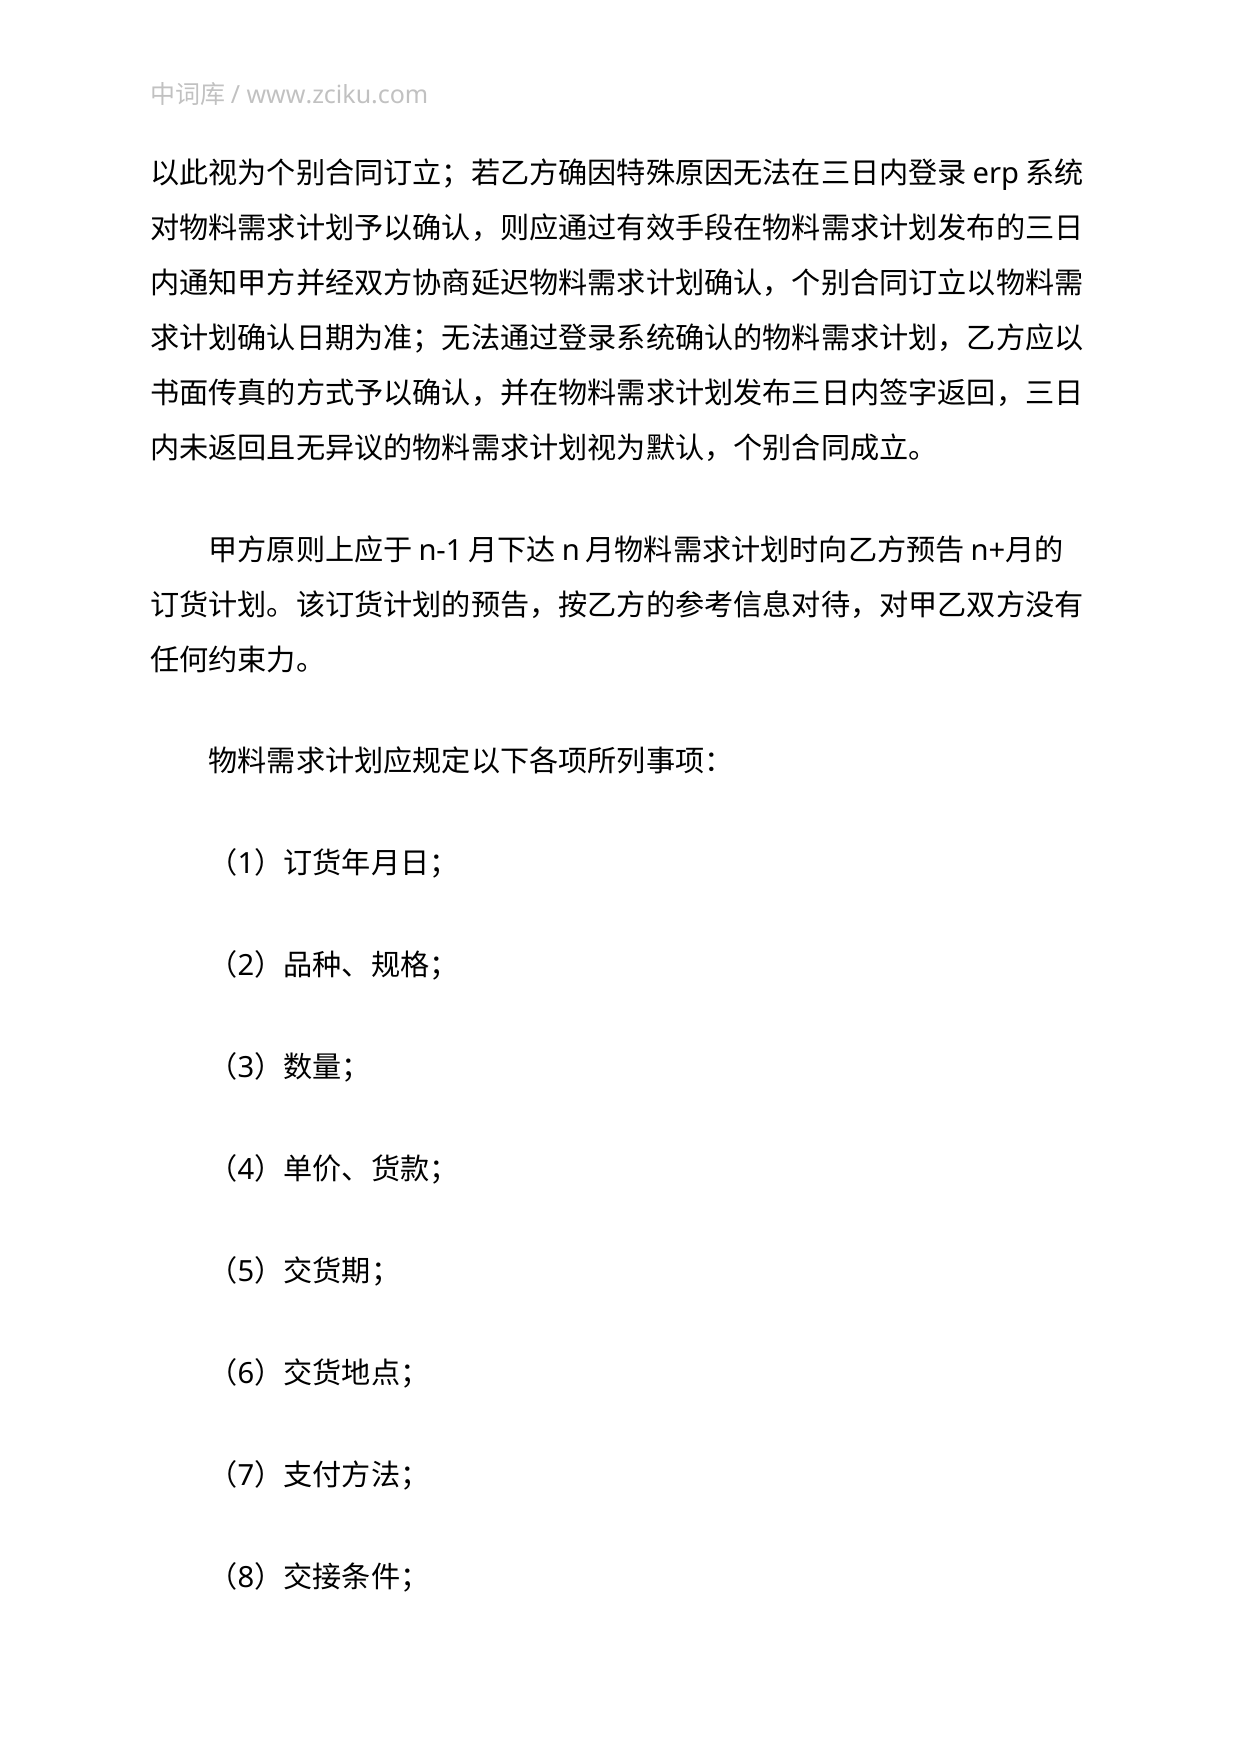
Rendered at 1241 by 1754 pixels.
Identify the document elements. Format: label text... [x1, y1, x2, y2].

text （7）支付方法； [150, 1452, 1090, 1494]
text 物料需求计划应规定以下各项所列事项： [150, 738, 1090, 780]
text （8）交接条件； [150, 1554, 1090, 1596]
text 甲方原则上应于n-1月下达n月物料需求计划时向乙方预告n+月的订货计划。该订货计划的预告，按乙方的参考信息对待，对甲乙双方没有任何约束力。 [150, 526, 1090, 678]
text （4）单价、货款； [150, 1146, 1090, 1188]
text （3）数量； [150, 1044, 1090, 1086]
text （6）交货地点； [150, 1350, 1090, 1392]
text （5）交货期； [150, 1248, 1090, 1290]
text （2）品种、规格； [150, 942, 1090, 984]
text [150, 150, 1090, 467]
text （1）订货年月日； [150, 840, 1090, 882]
